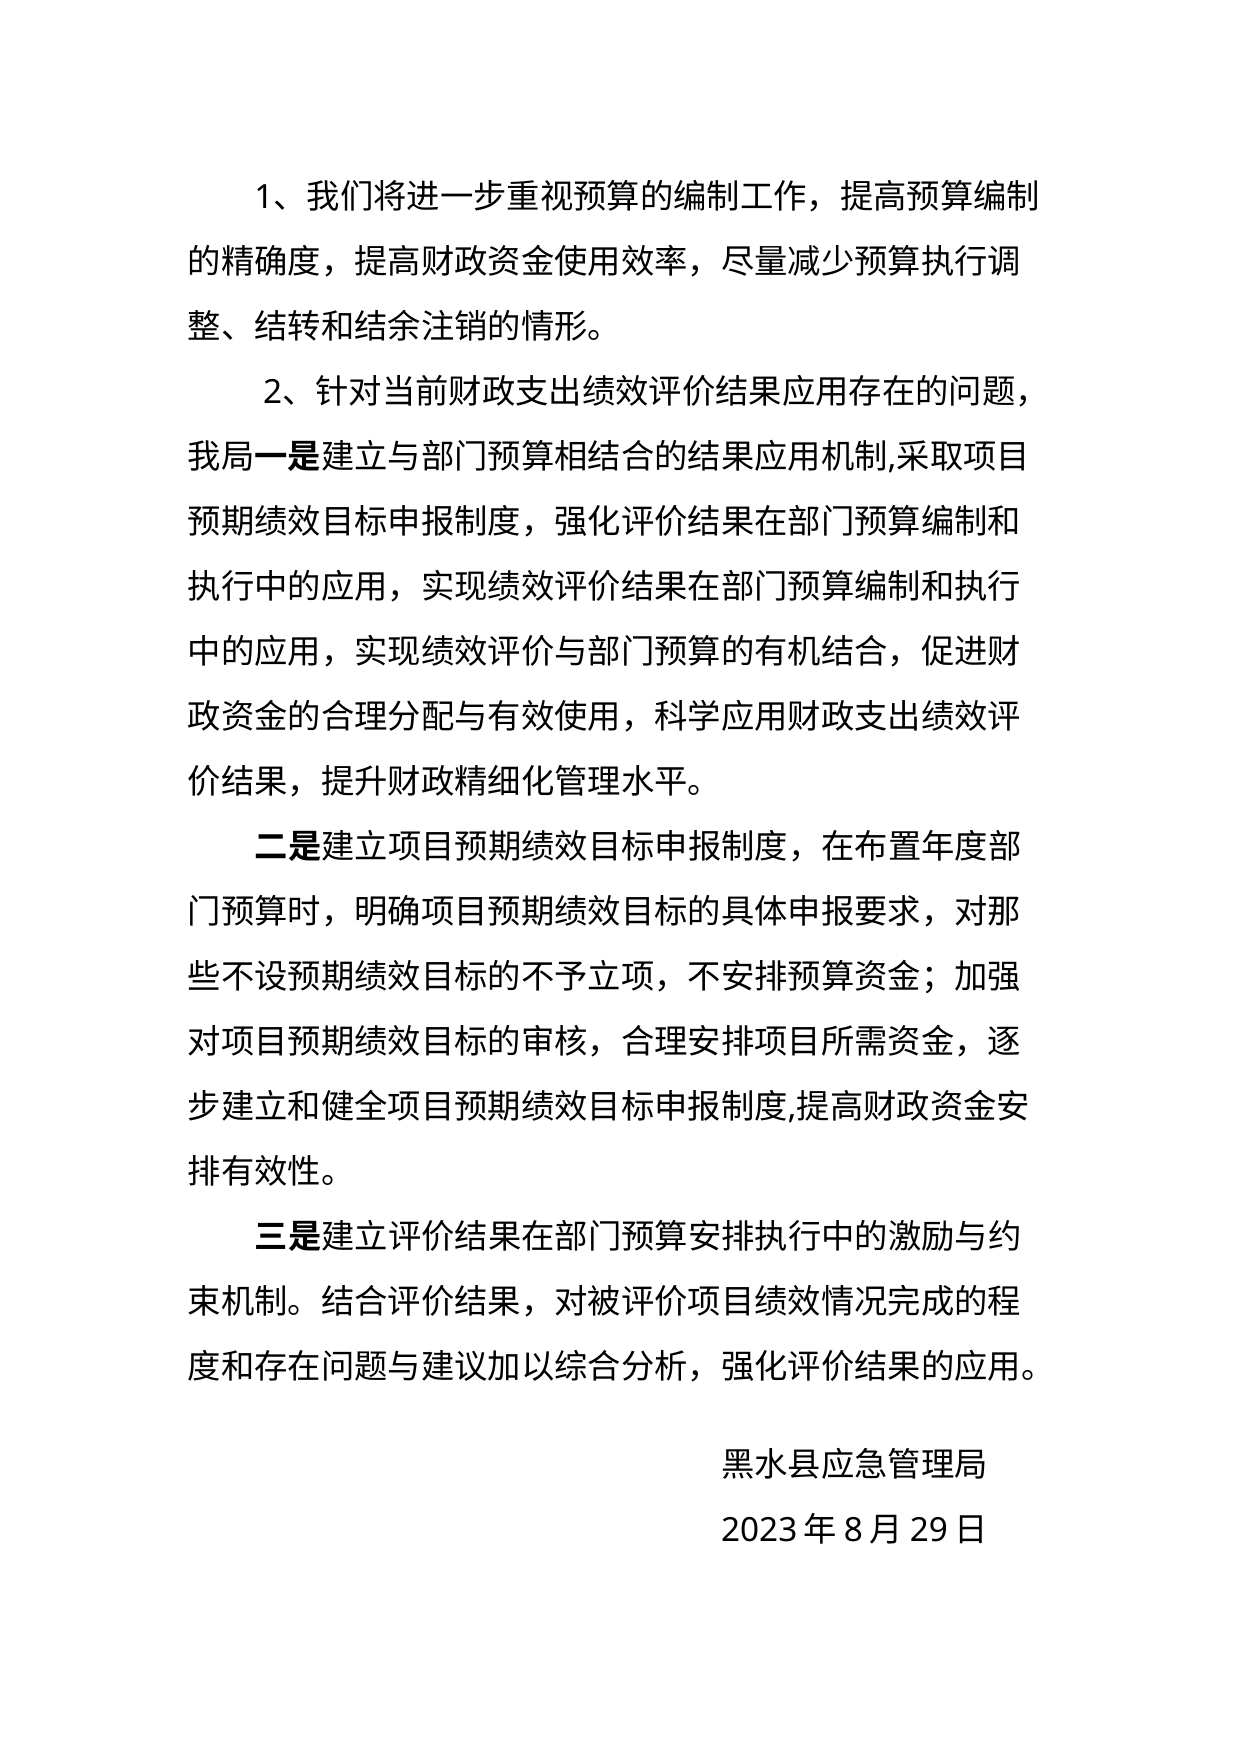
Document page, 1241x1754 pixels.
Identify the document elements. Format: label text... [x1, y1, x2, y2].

text 二是建立项目预期绩效目标申报制度，在布置年度部门预算时，明确项目预期绩效目标的具体申报要求，对那些不设预期绩效目标的不予立项，不安排预算资金；加强对项目预期绩效目标的审核，合理安排项目所需资金，逐步建立和健全项目预期绩效目标申报制度,提高财政资金安排有效性。 [187, 812, 1053, 1202]
text 2023年8月29日 [187, 1494, 1053, 1559]
text 黑水县应急管理局 [187, 1429, 1053, 1494]
text 1、我们将进一步重视预算的编制工作，提高预算编制的精确度，提高财政资金使用效率，尽量减少预算执行调整、结转和结余注销的情形。 [187, 162, 1053, 357]
text 三是建立评价结果在部门预算安排执行中的激励与约束机制。结合评价结果，对被评价项目绩效情况完成的程度和存在问题与建议加以综合分析，强化评价结果的应用。 [187, 1202, 1053, 1397]
text 2、针对当前财政支出绩效评价结果应用存在的问题，我局一是建立与部门预算相结合的结果应用机制,采取项目预期绩效目标申报制度，强化评价结果在部门预算编制和执行中的应用，实现绩效评价结果在部门预算编制和执行中的应用，实现绩效评价与部门预算的有机结合，促进财政资金的合理分配与有效使用，科学应用财政支出绩效评价结果，提升财政精细化管理水平。 [187, 357, 1053, 812]
